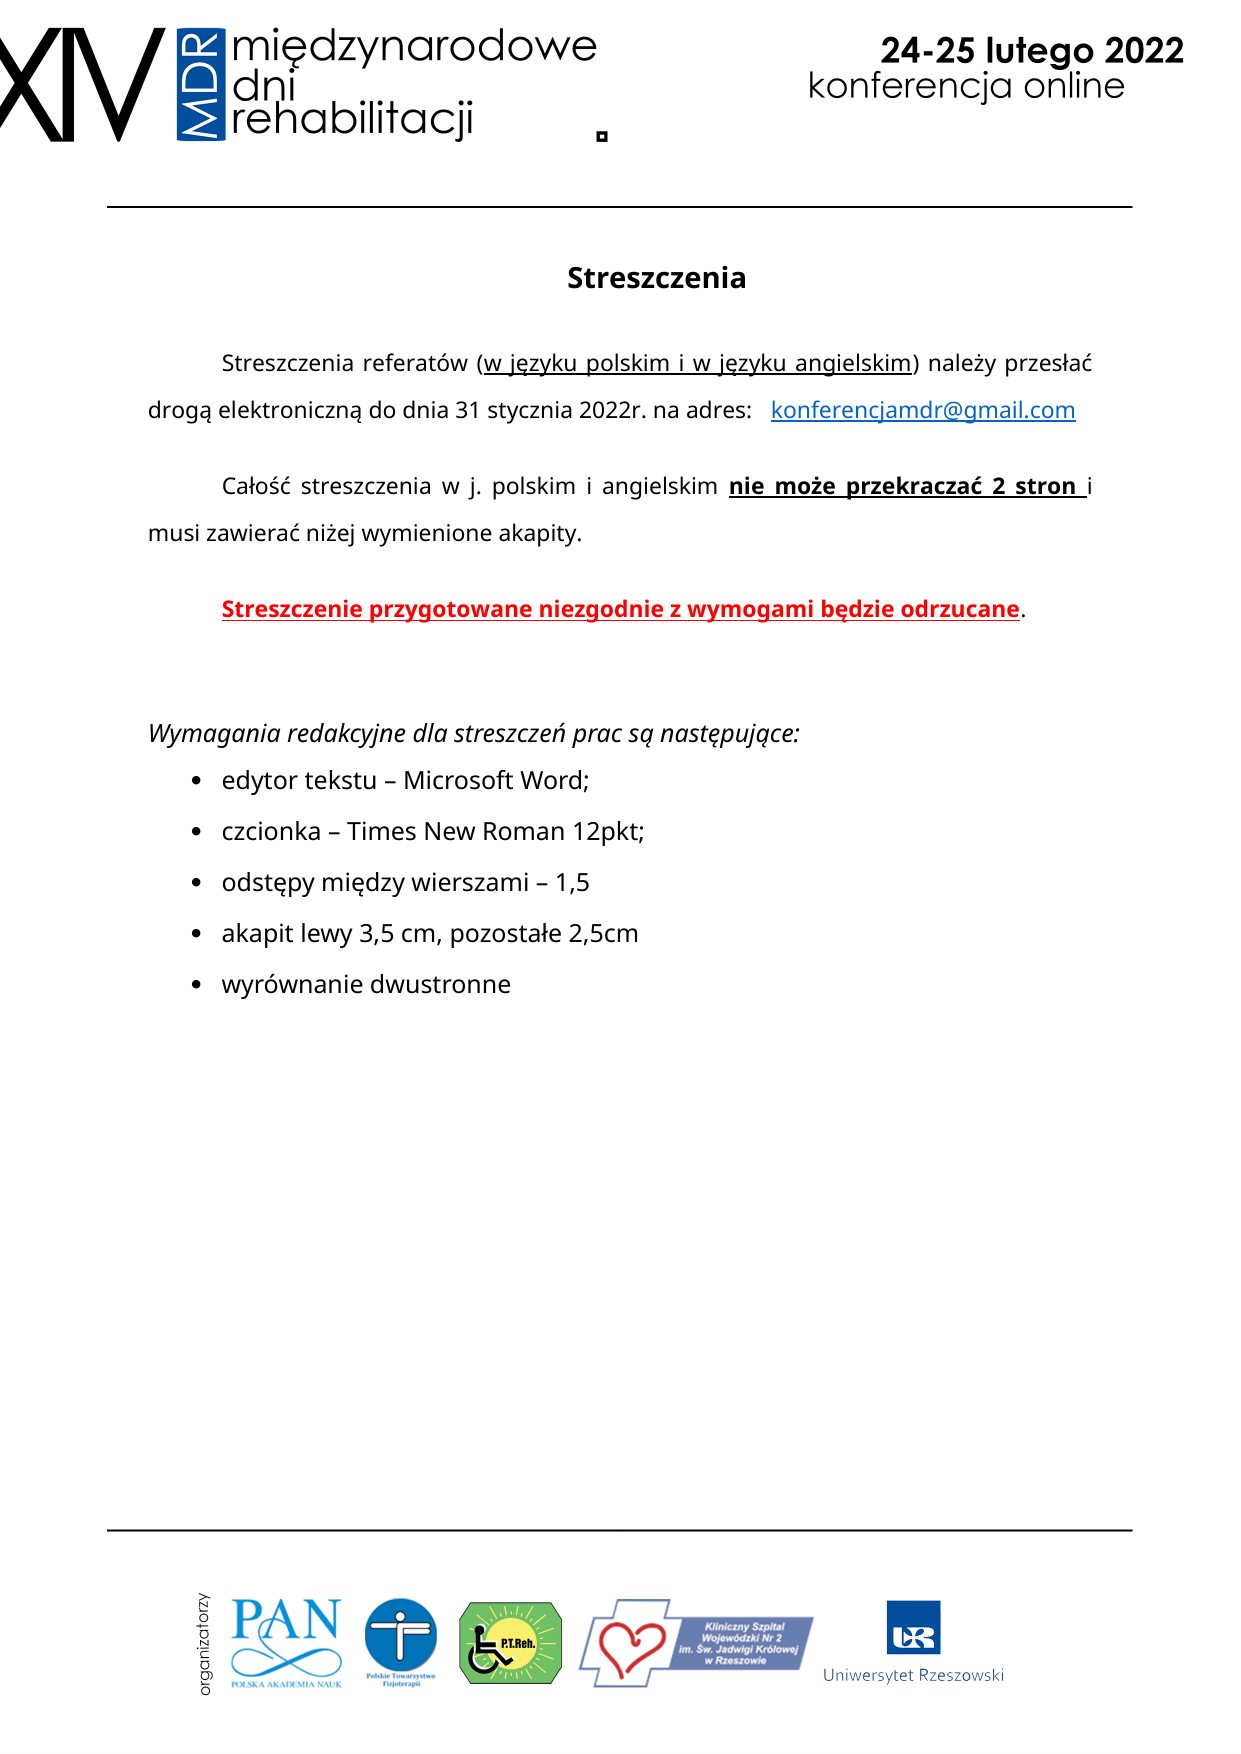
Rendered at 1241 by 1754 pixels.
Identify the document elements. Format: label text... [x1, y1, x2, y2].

text Wymagania redakcyjne dla streszczeń prac są następujące: [148, 716, 1092, 750]
list edytor tekstu – Microsoft Word; [192, 763, 1092, 797]
picture [0, 1, 1239, 1754]
text Streszczenia [148, 258, 1092, 297]
list akapit lewy 3,5 cm, pozostałe 2,5cm [192, 916, 1092, 950]
text Streszczenia referatów (w języku polskim i w języku angielskim) należy przesłać drogą elektroniczną do dnia 31 stycznia 2022r. na adres: konferencjamdr@gmail.com [148, 347, 1092, 425]
list czcionka – Times New Roman 12pkt; [192, 814, 1092, 848]
list odstępy między wierszami – 1,5 [192, 865, 1092, 899]
list wyrównanie dwustronne [192, 967, 1092, 1001]
text Całość streszczenia w j. polskim i angielskim nie może przekraczać 2 stron i musi zawierać niżej wymienione akapity. [148, 470, 1092, 548]
text Streszczenie przygotowane niezgodnie z wymogami będzie odrzucane. [148, 593, 1092, 624]
